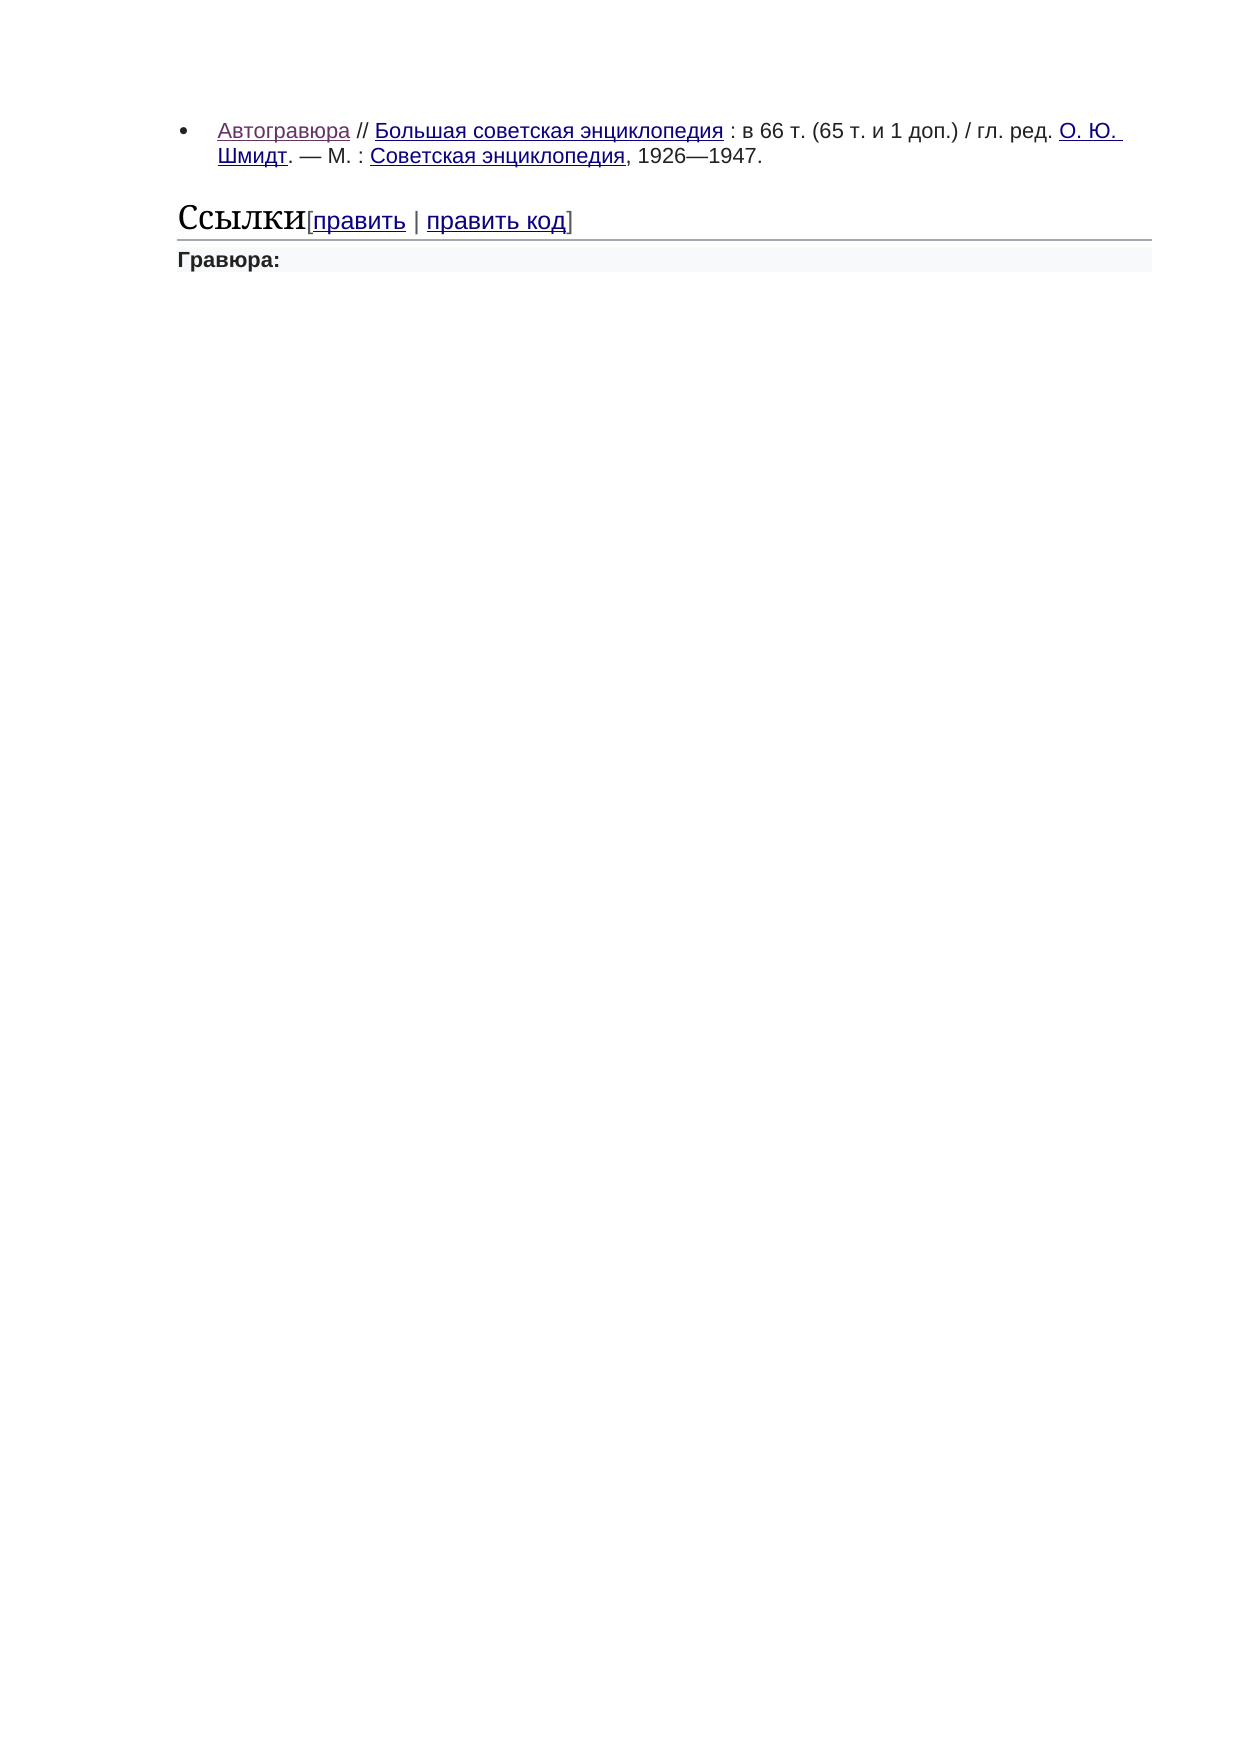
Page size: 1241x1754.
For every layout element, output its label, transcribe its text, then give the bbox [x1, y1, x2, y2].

text Гравюра: [177, 247, 1152, 272]
subtitle Ссылки[править | править код] [177, 193, 1152, 239]
list Автогравюра // Большая советская энциклопедия : в 66 т. (65 т. и 1 доп.) / гл. ред. О. Ю. Шмидт. — М. : Советская энциклопедия, 1926—1947. [180, 118, 1152, 168]
